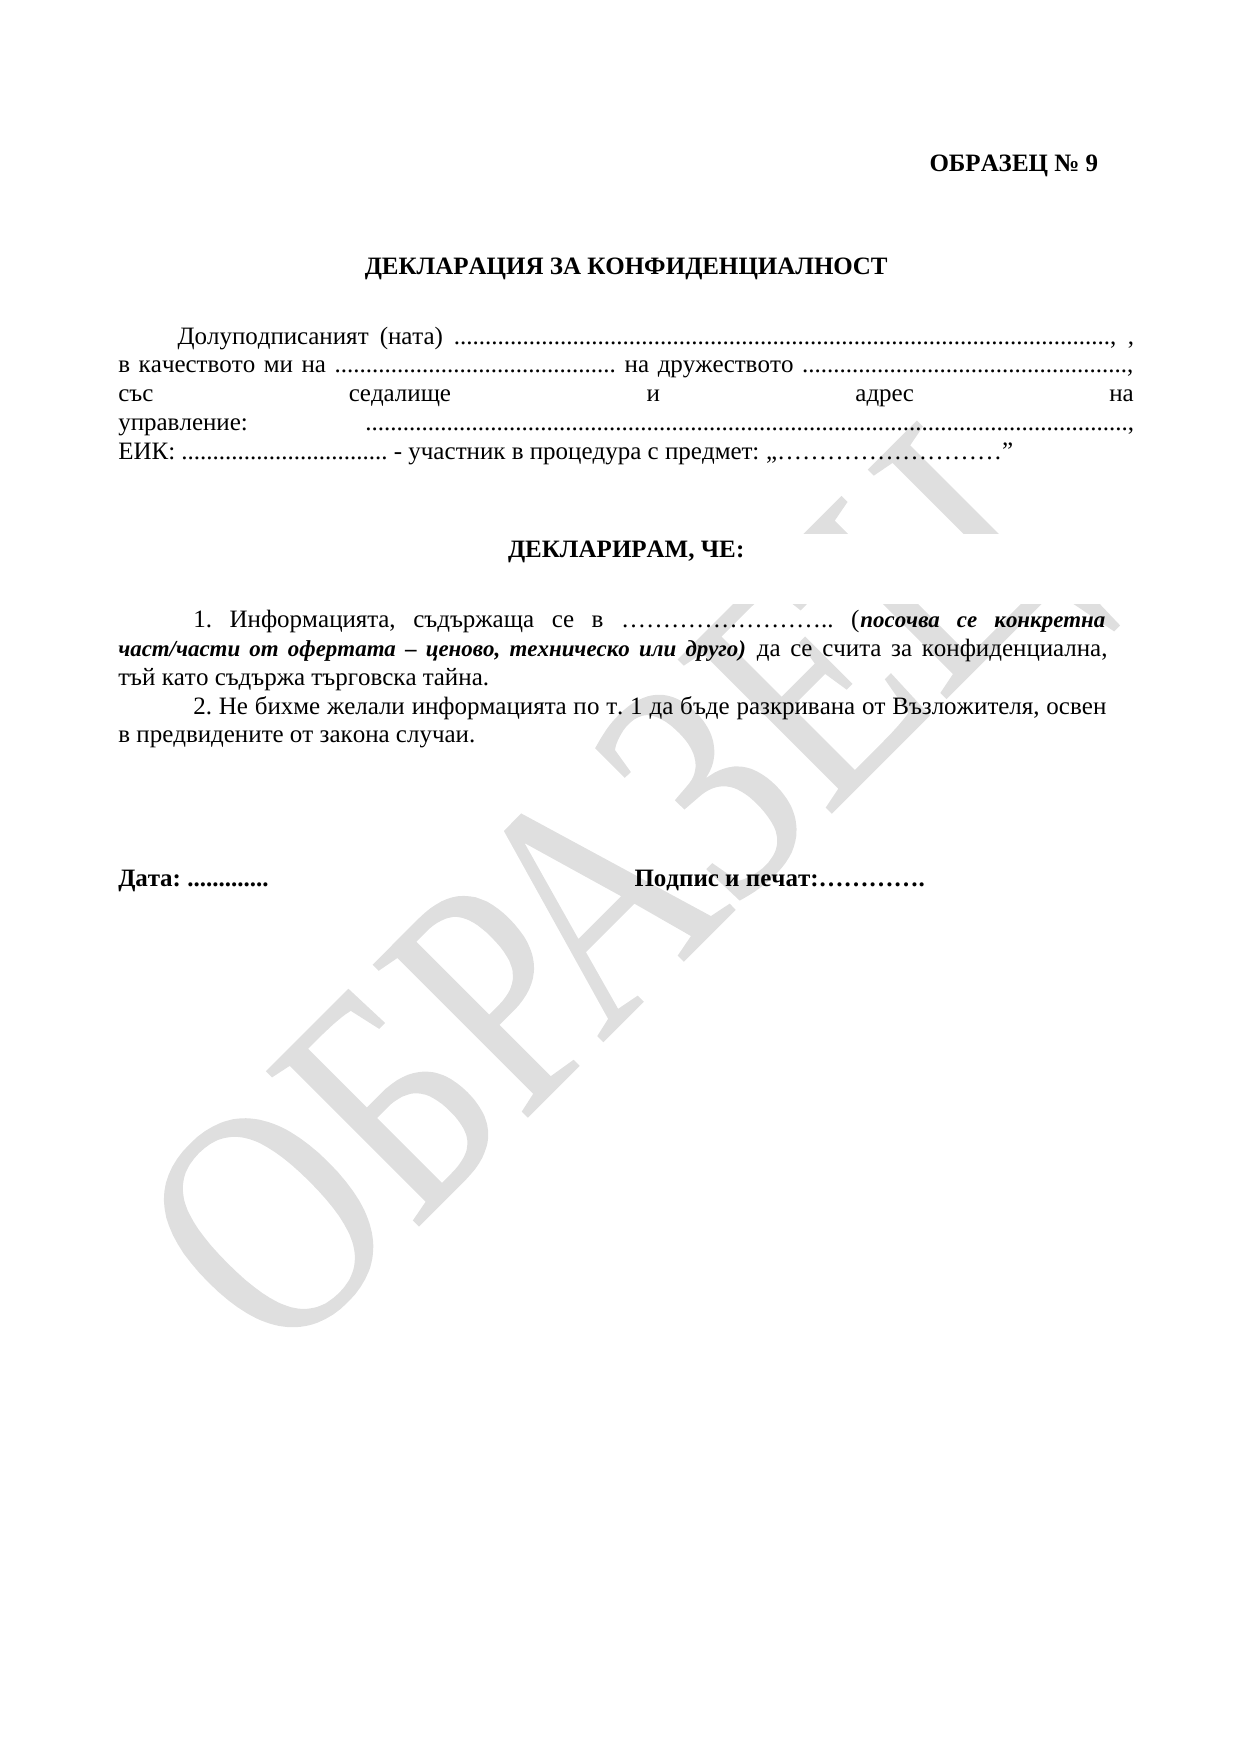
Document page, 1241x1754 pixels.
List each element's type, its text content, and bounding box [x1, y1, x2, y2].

text Долуподписаният (ната) ........................................................................................................., , в качеството ми на ............................................. на дружеството ...................................................., със седалище и адрес на управление: .........................................................................................................................., ЕИК: ................................. - участник в процедура с предмет: „………………………” [118, 321, 1134, 464]
text 2. Не бихме желали информацията по т. 1 да бъде разкривана от Възложителя, освен в предвидените от закона случаи. [118, 691, 1108, 748]
text Дата: ............. Подпис и печат:…………. [118, 863, 1108, 892]
text ДЕКЛАРАЦИЯ ЗА КОНФИДЕНЦИАЛНОСТ [118, 251, 1134, 279]
text ДЕКЛАРИРАМ, ЧЕ: [118, 534, 1134, 563]
text ОБРАЗЕЦ № 9 [118, 148, 1134, 176]
text 1. Информацията, съдържаща се в …………………….. (посочва се конкретна част/части от офертата – ценово, техническо или друго) да се счита за конфиденциална, тъй като съдържа търговска тайна. [118, 604, 1108, 691]
